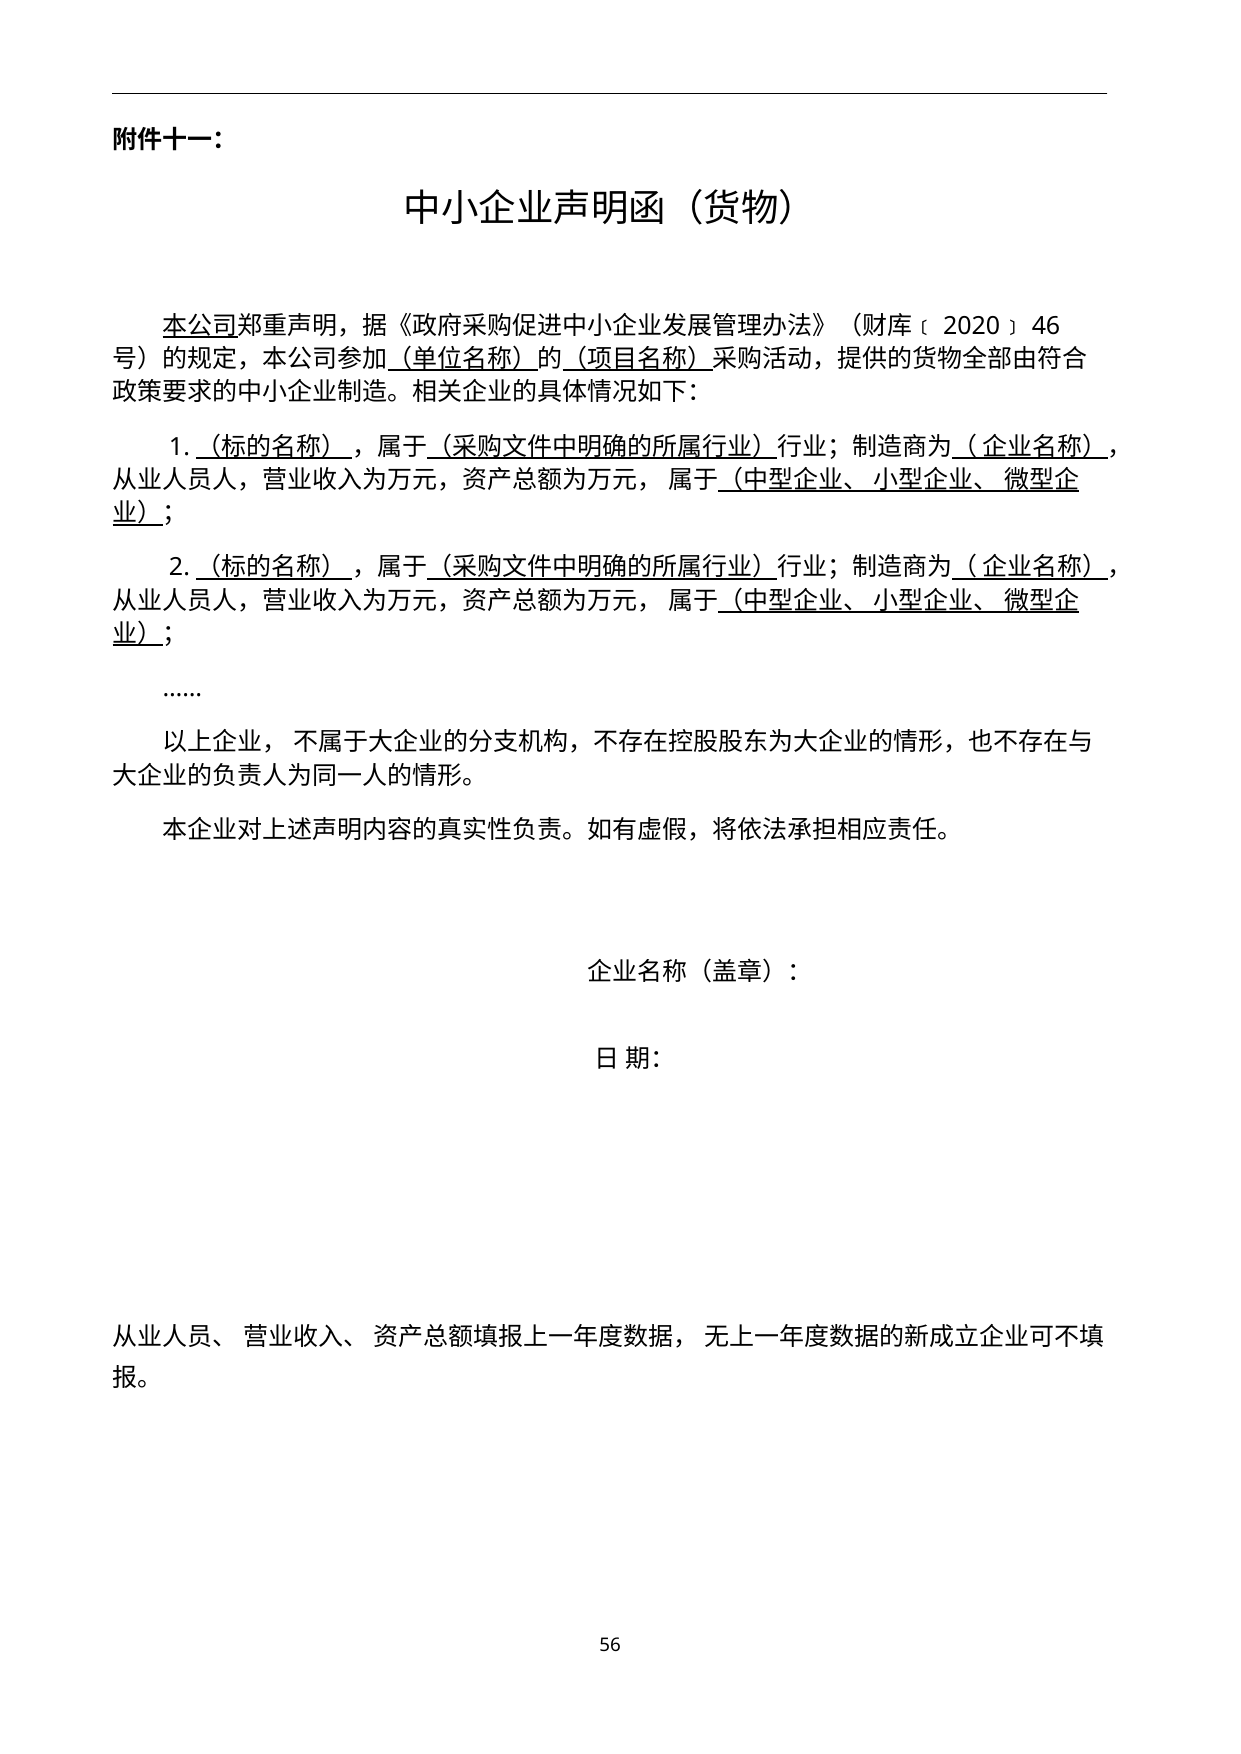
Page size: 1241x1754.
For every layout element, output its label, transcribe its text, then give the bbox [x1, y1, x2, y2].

text 附件十一： [112, 115, 1107, 157]
text 中小企业声明函（货物） [112, 177, 1107, 232]
text 日 期： [112, 1041, 1107, 1074]
text 本企业对上述声明内容的真实性负责。如有虚假，将依法承担相应责任。 [112, 812, 1107, 878]
text …… [112, 670, 1107, 703]
text 本公司郑重声明，据《政府采购促进中小企业发展管理办法》（财库﹝ 2020﹞ 46 号）的规定，本公司参加（单位名称）的（项目名称）采购活动，提供的货物全部由符合政策要求的中小企业制造。相关企业的具体情况如下： [112, 307, 1107, 407]
text 从业人员、 营业收入、 资产总额填报上一年度数据， 无上一年度数据的新成立企业可不填报。 [112, 1312, 1107, 1395]
text 2. （标的名称） ，属于（采购文件中明确的所属行业）行业；制造商为（ 企业名称），从业人员人，营业收入为万元，资产总额为万元， 属于（中型企业、 小型企业、 微型企业）； [112, 549, 1107, 649]
text 企业名称（盖章）： [112, 953, 1107, 1020]
text 1. （标的名称） ，属于（采购文件中明确的所属行业）行业；制造商为（ 企业名称），从业人员人，营业收入为万元，资产总额为万元， 属于（中型企业、 小型企业、 微型企业）； [112, 428, 1107, 528]
text 以上企业， 不属于大企业的分支机构，不存在控股股东为大企业的情形，也不存在与大企业的负责人为同一人的情形。 [112, 724, 1107, 791]
